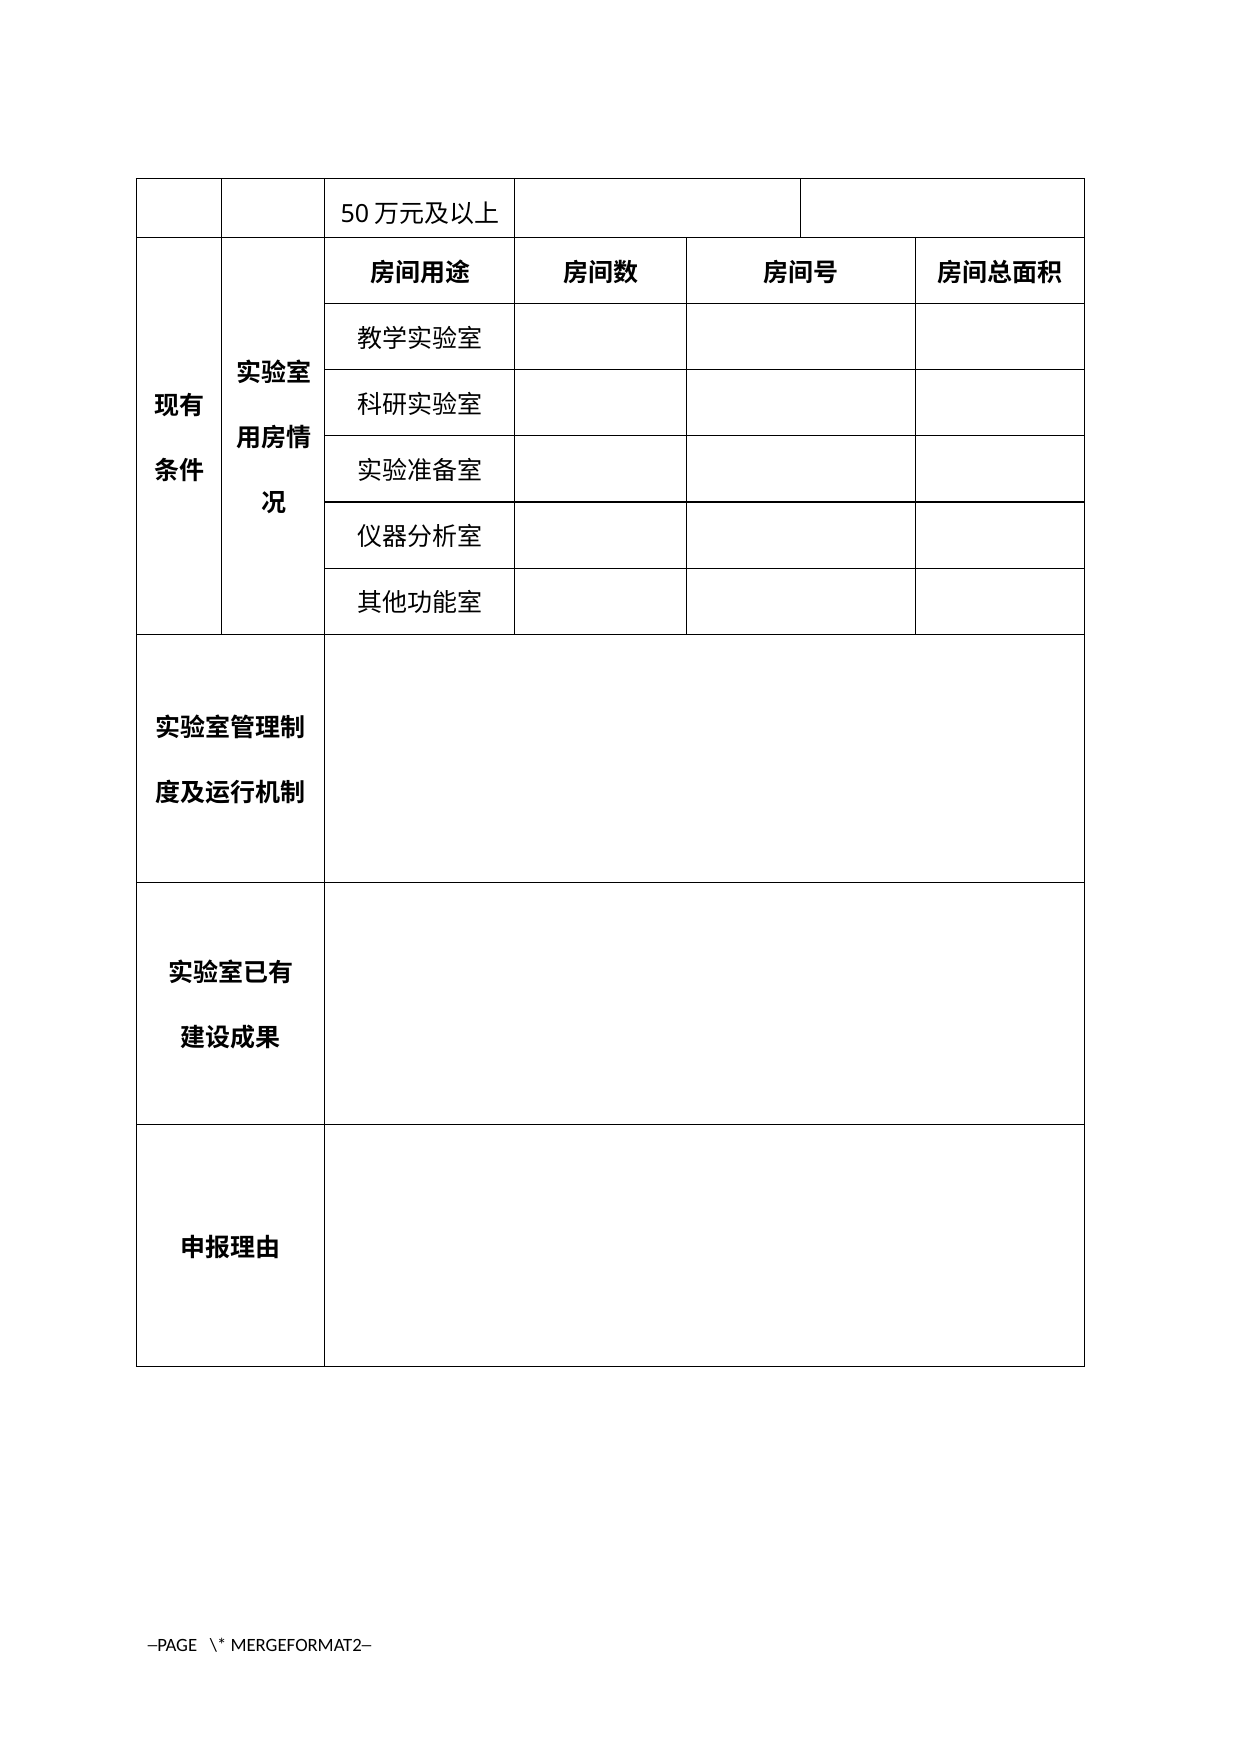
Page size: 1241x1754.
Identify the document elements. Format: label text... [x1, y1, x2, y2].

table_cell 50万元及以上 [325, 179, 514, 237]
table_cell 申报理由 [137, 1125, 324, 1366]
table_cell [515, 569, 686, 633]
table_cell [515, 179, 800, 237]
table_cell 房间总面积 [916, 238, 1084, 303]
table_cell 仪器分析室 [325, 503, 514, 567]
table_cell 房间用途 [325, 238, 514, 303]
table_cell [801, 179, 1084, 237]
table_cell [916, 436, 1084, 501]
table_cell [687, 503, 915, 567]
table_cell [325, 1125, 1084, 1366]
table_cell [916, 304, 1084, 369]
table_cell 实验室管理制度及运行机制 [137, 635, 324, 882]
table_cell [687, 370, 915, 435]
table_cell [916, 370, 1084, 435]
table_cell [916, 569, 1084, 633]
table_cell [916, 503, 1084, 567]
table_cell [515, 503, 686, 567]
table_cell 科研实验室 [325, 370, 514, 435]
table_cell [687, 436, 915, 501]
table_cell [687, 304, 915, 369]
table_cell 实验室已有 建设成果 [137, 883, 324, 1124]
table_cell [515, 304, 686, 369]
table_cell [325, 635, 1084, 882]
table_cell 教学实验室 [325, 304, 514, 369]
table_cell [515, 370, 686, 435]
table_cell [325, 883, 1084, 1124]
table_cell 房间数 [515, 238, 686, 303]
table_cell [515, 436, 686, 501]
table_cell 现有条件 [137, 238, 221, 633]
table_cell 实验准备室 [325, 436, 514, 501]
table_cell 实验室 用房情况 [222, 238, 324, 633]
table_cell 其他功能室 [325, 569, 514, 633]
table_cell 房间号 [687, 238, 915, 303]
table_cell [687, 569, 915, 633]
